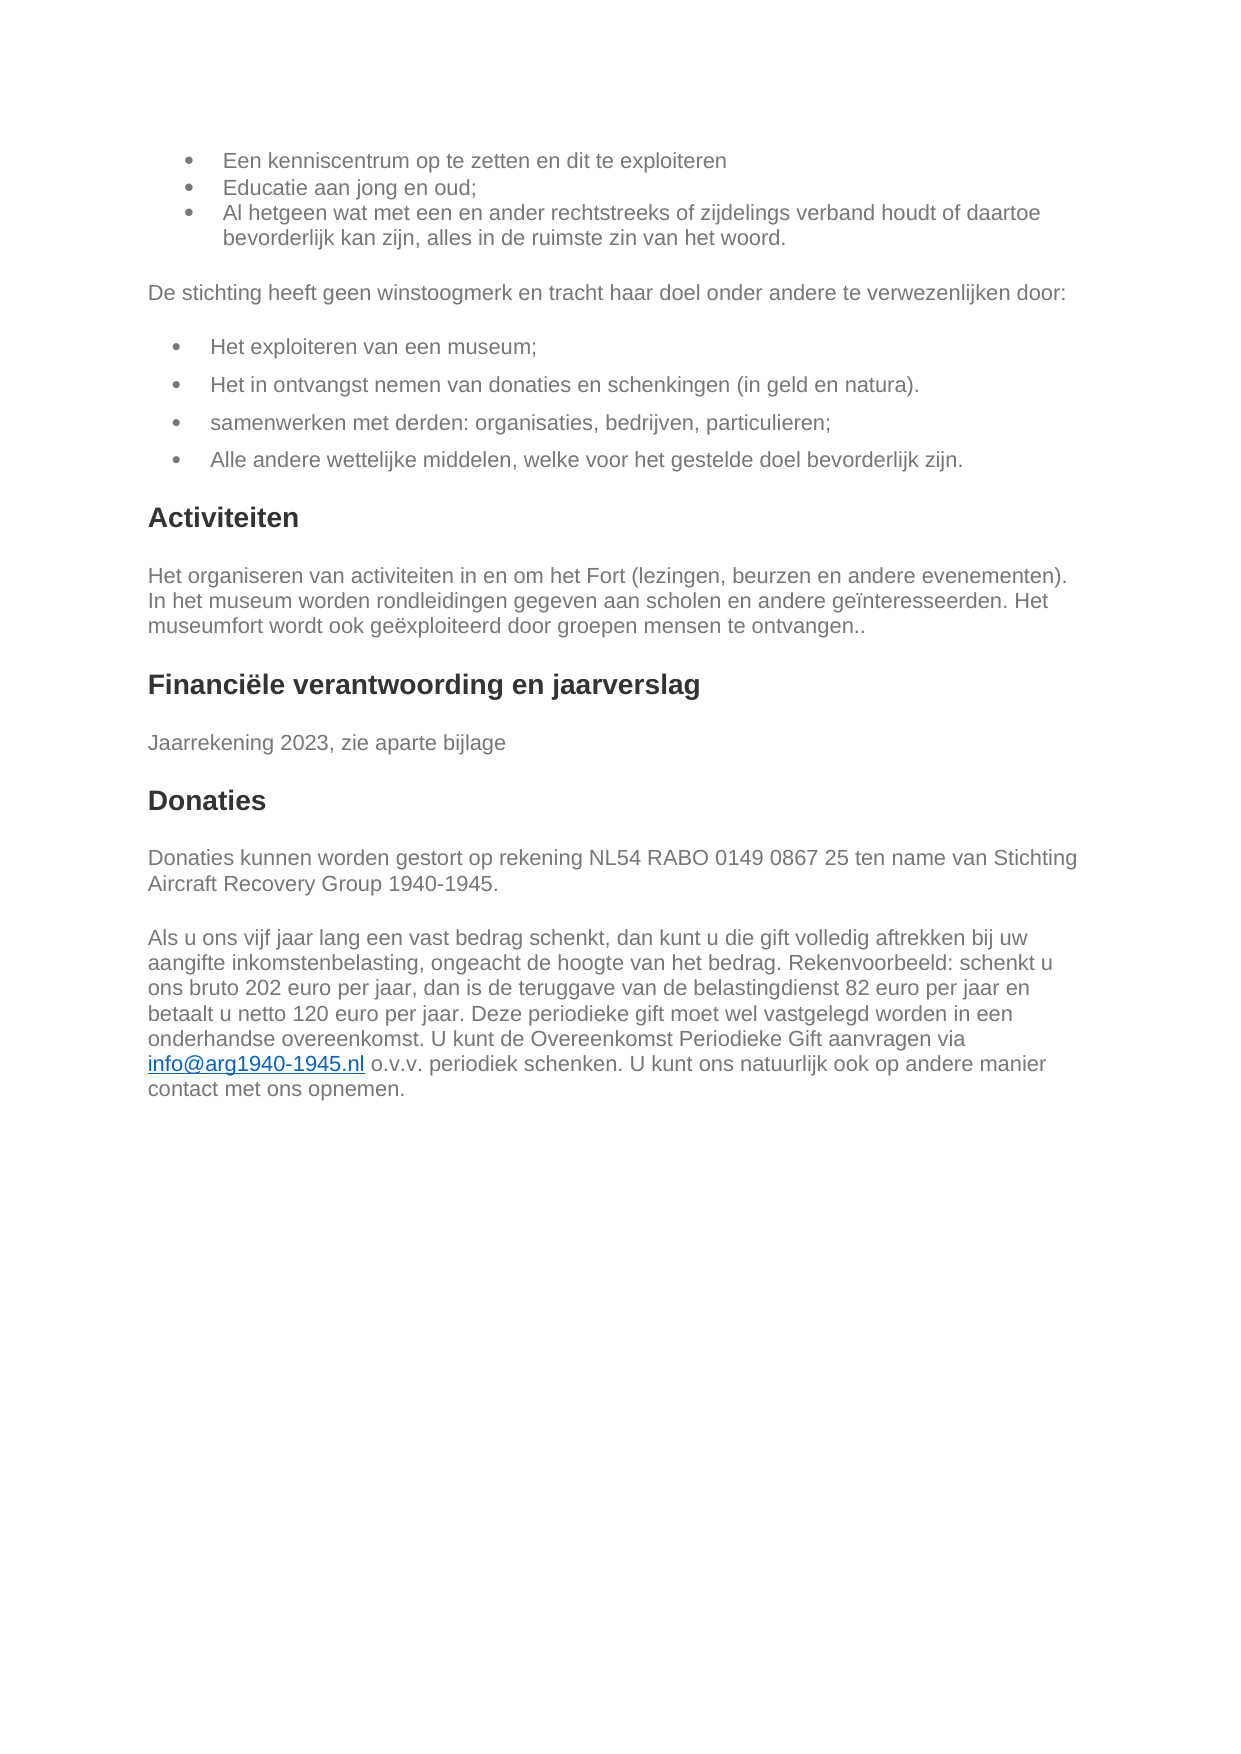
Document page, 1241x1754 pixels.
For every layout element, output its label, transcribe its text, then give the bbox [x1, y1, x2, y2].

list Al hetgeen wat met een en ander rechtstreeks of zijdelings verband houdt of daartoe bevorderlijk kan zijn, alles in de ruimste zin van het woord. [185, 200, 1093, 250]
list samenwerken met derden: organisaties, bedrijven, particulieren; [173, 409, 1093, 434]
text Activiteiten [148, 501, 1093, 534]
text Het organiseren van activiteiten in en om het Fort (lezingen, beurzen en andere evenementen). In het museum worden rondleidingen gegeven aan scholen en andere geïnteresseerden. Het museumfort wordt ook geëxploiteerd door groepen mensen te ontvangen.. [148, 563, 1093, 639]
text Jaarrekening 2023, zie aparte bijlage [148, 729, 1093, 754]
text Donaties kunnen worden gestort op rekening NL54 RABO 0149 0867 25 ten name van Stichting Aircraft Recovery Group 1940-1945. [148, 845, 1093, 896]
text De stichting heeft geen winstoogmerk en tracht haar doel onder andere te verwezenlijken door: [148, 279, 1093, 305]
text Financiële verantwoording en jaarverslag [148, 668, 1093, 700]
list Het exploiteren van een museum; [173, 334, 1093, 359]
list Educatie aan jong en oud; [185, 175, 1093, 200]
list Een kenniscentrum op te zetten en dit te exploiteren [185, 148, 1093, 173]
text Donaties [148, 784, 1093, 816]
list Het in ontvangst nemen van donaties en schenkingen (in geld en natura). [173, 372, 1093, 397]
list Alle andere wettelijke middelen, welke voor het gestelde doel bevorderlijk zijn. [173, 447, 1093, 472]
text Als u ons vijf jaar lang een vast bedrag schenkt, dan kunt u die gift volledig aftrekken bij uw aangifte inkomstenbelasting, ongeacht de hoogte van het bedrag. Rekenvoorbeeld: schenkt u ons bruto 202 euro per jaar, dan is de teruggave van de belastingdienst 82 euro per jaar en betaalt u netto 120 euro per jaar. Deze periodieke gift moet wel vastgelegd worden in een onderhandse overeenkomst. U kunt de Overeenkomst Periodieke Gift aanvragen via info@arg1940-1945.nl o.v.v. periodiek schenken. U kunt ons natuurlijk ook op andere manier contact met ons opnemen. [148, 925, 1093, 1101]
